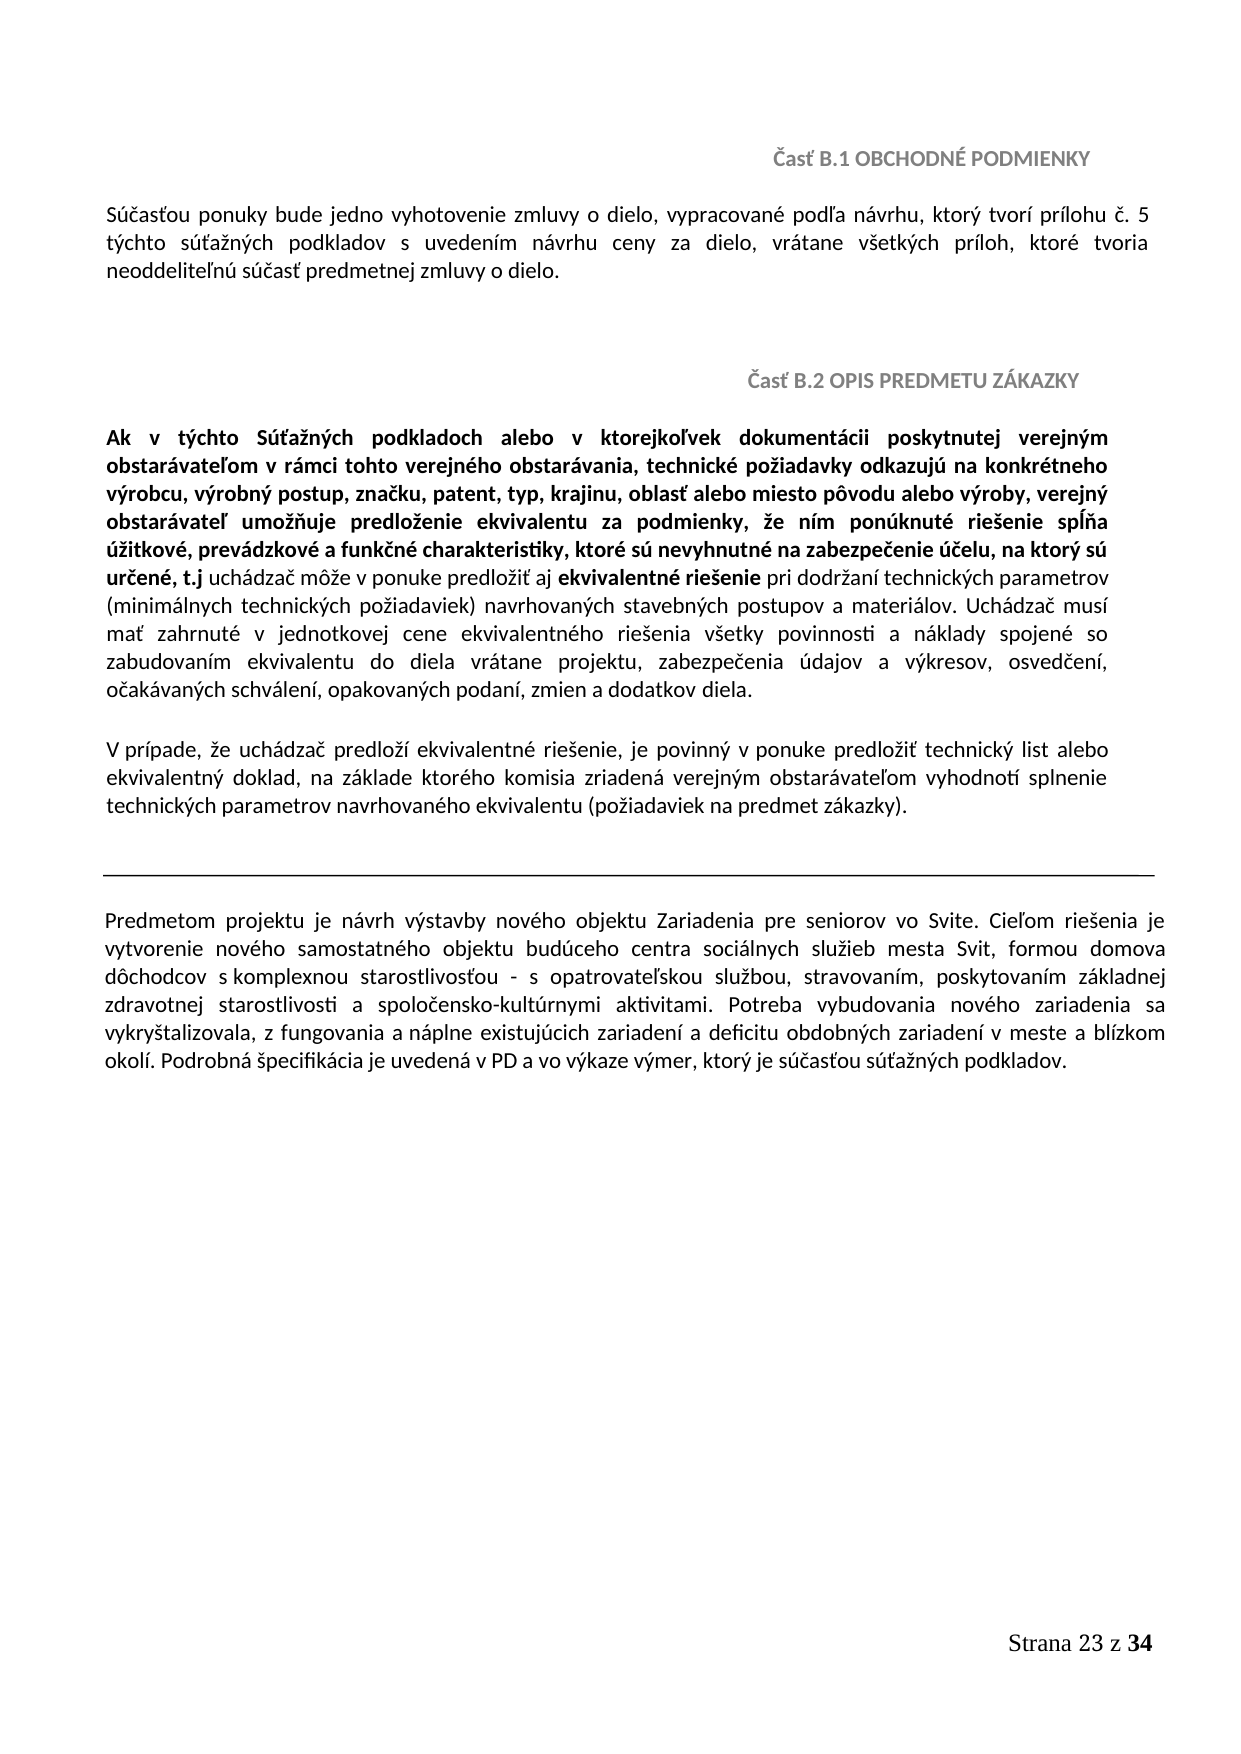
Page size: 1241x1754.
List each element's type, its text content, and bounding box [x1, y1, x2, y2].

text V prípade, že uchádzač predloží ekvivalentné riešenie, je povinný v ponuke predložiť technický list alebo ekvivalentný doklad, na základe ktorého komisia zriadená verejným obstarávateľom vyhodnotí splnenie technických parametrov navrhovaného ekvivalentu (požiadaviek na predmet zákazky). [106, 735, 1109, 819]
subtitle Časť B.1 OBCHODNÉ PODMIENKY [773, 144, 1167, 172]
text Ak v týchto Súťažných podkladoch alebo v ktorejkoľvek dokumentácii poskytnutej verejným obstarávateľom v rámci tohto verejného obstarávania, technické požiadavky odkazujú na konkrétneho výrobcu, výrobný postup, značku, patent, typ, krajinu, oblasť alebo miesto pôvodu alebo výroby, verejný obstarávateľ umožňuje predloženie ekvivalentu za podmienky, že ním ponúknuté riešenie spĺňa úžitkové, prevádzkové a funkčné charakteristiky, ktoré sú nevyhnutné na zabezpečenie účelu, na ktorý sú určené, t.j uchádzač môže v ponuke predložiť aj ekvivalentné riešenie pri dodržaní technických parametrov (minimálnych technických požiadaviek) navrhovaných stavebných postupov a materiálov. Uchádzač musí mať zahrnuté v jednotkovej cene ekvivalentného riešenia všetky povinnosti a náklady spojené so zabudovaním ekvivalentu do diela vrátane projektu, zabezpečenia údajov a výkresov, osvedčení, očakávaných schválení, opakovaných podaní, zmien a dodatkov diela. [106, 423, 1109, 703]
text Súčasťou ponuky bude jedno vyhotovenie zmluvy o dielo, vypracované podľa návrhu, ktorý tvorí prílohu č. 5 týchto súťažných podkladov s uvedením návrhu ceny za dielo, vrátane všetkých príloh, ktoré tvoria neoddeliteľnú súčasť predmetnej zmluvy o dielo. [106, 200, 1151, 284]
text Predmetom projektu je návrh výstavby nového objektu Zariadenia pre seniorov vo Svite. Cieľom riešenia je vytvorenie nového samostatného objektu budúceho centra sociálnych služieb mesta Svit, formou domova dôchodcov s komplexnou starostlivosťou - s opatrovateľskou službou, stravovaním, poskytovaním základnej zdravotnej starostlivosti a spoločensko-kultúrnymi aktivitami. Potreba vybudovania nového zariadenia sa vykryštalizovala, z fungovania a náplne existujúcich zariadení a deficitu obdobných zariadení v meste a blízkom okolí. Podrobná špecifikácia je uvedená v PD a vo výkaze výmer, ktorý je súčasťou súťažných podkladov. [104, 906, 1167, 1074]
subtitle Časť B.2 OPIS PREDMETU ZÁKAZKY [748, 367, 1167, 395]
